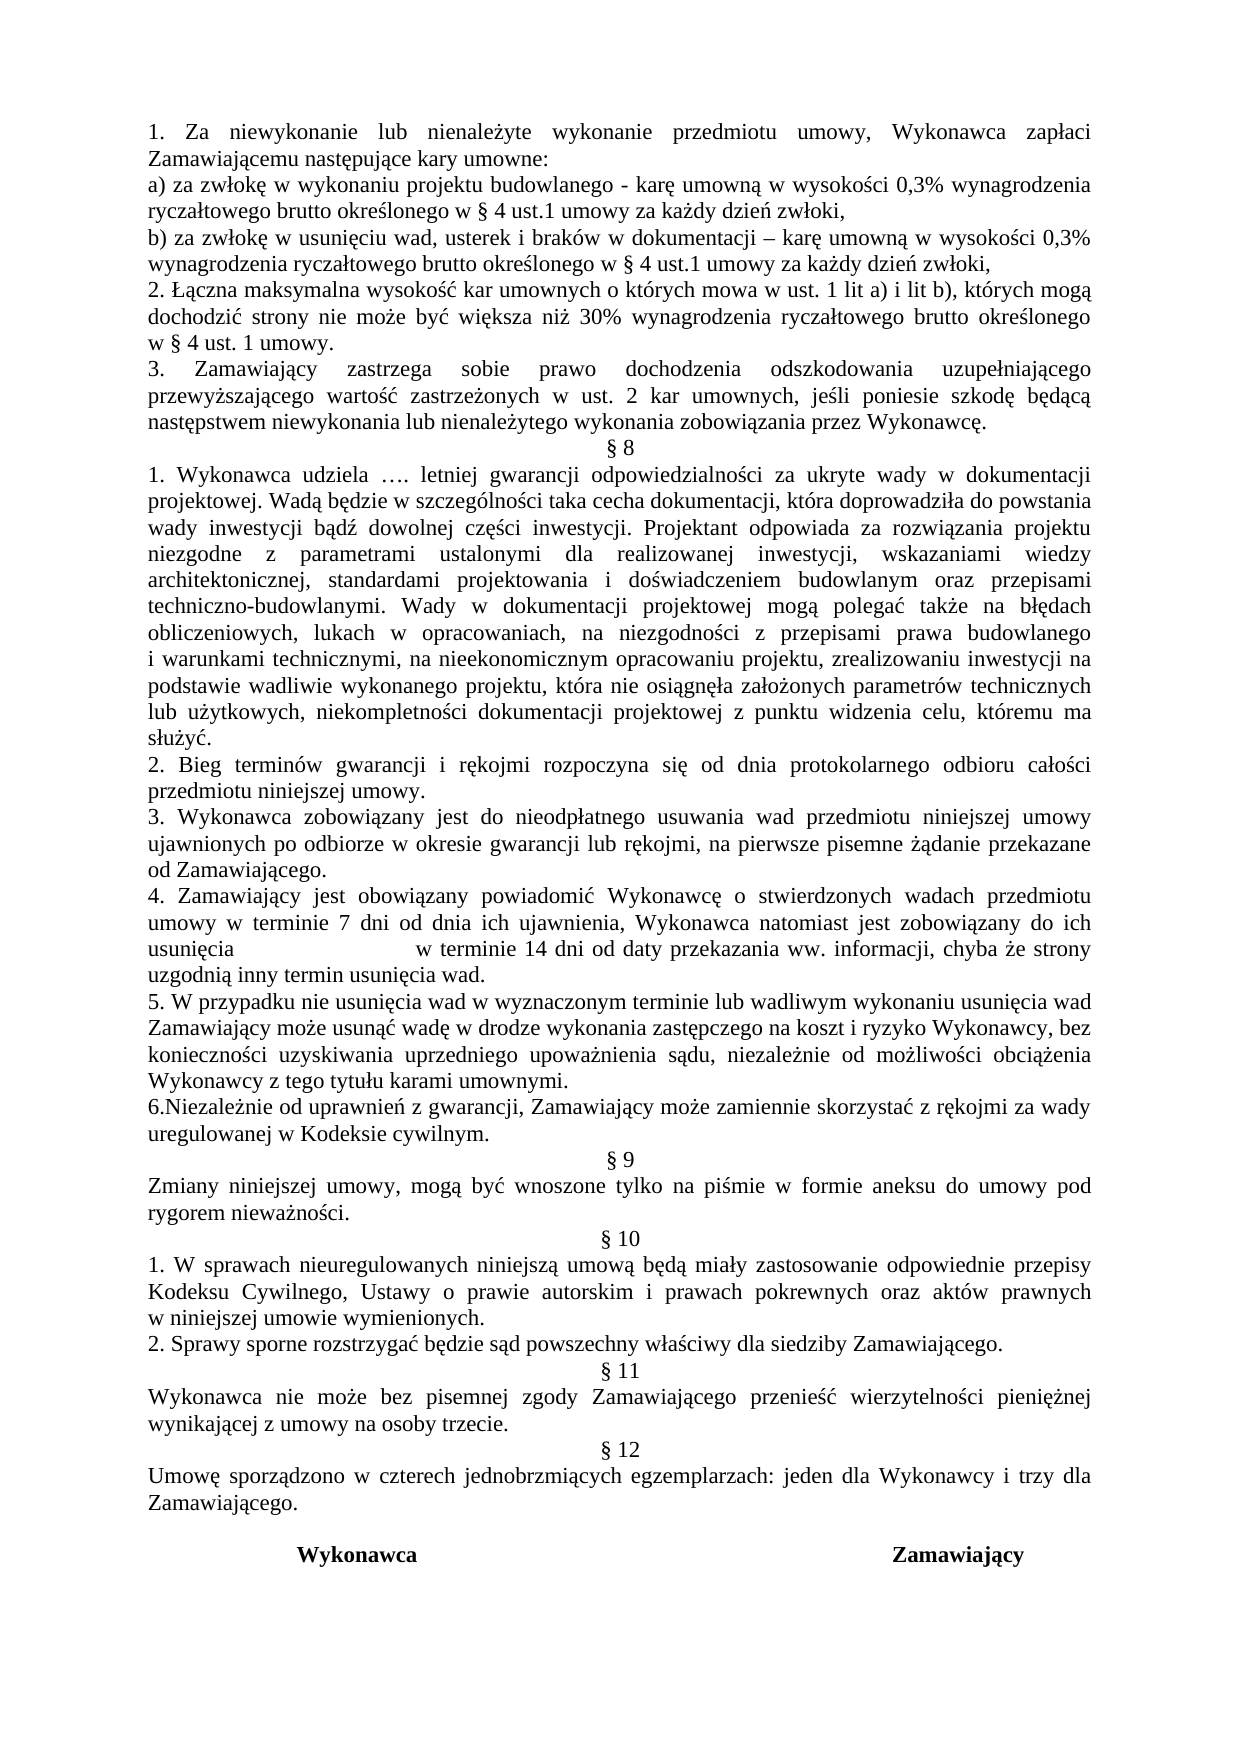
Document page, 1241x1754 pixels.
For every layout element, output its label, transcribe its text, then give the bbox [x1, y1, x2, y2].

text § 8 [148, 434, 1093, 461]
text Umowę sporządzono w czterech jednobrzmiących egzemplarzach: jeden dla Wykonawcy i trzy dla Zamawiającego. [148, 1462, 1093, 1515]
text 1. W sprawach nieuregulowanych niniejszą umową będą miały zastosowanie odpowiednie przepisy Kodeksu Cywilnego, Ustawy o prawie autorskim i prawach pokrewnych oraz aktów prawnych w niniejszej umowie wymienionych. [148, 1251, 1093, 1331]
text § 10 [148, 1225, 1093, 1251]
text 6.Niezależnie od uprawnień z gwarancji, Zamawiający może zamiennie skorzystać z rękojmi za wady uregulowanej w Kodeksie cywilnym. [148, 1093, 1093, 1146]
text b) za zwłokę w usunięciu wad, usterek i braków w dokumentacji – karę umowną w wysokości 0,3% wynagrodzenia ryczałtowego brutto określonego w § 4 ust.1 umowy za każdy dzień zwłoki, [148, 224, 1093, 276]
text § 12 [148, 1436, 1093, 1462]
text 3. Wykonawca zobowiązany jest do nieodpłatnego usuwania wad przedmiotu niniejszej umowy ujawnionych po odbiorze w okresie gwarancji lub rękojmi, na pierwsze pisemne żądanie przekazane od Zamawiającego. [148, 803, 1093, 882]
text 2. Sprawy sporne rozstrzygać będzie sąd powszechny właściwy dla siedziby Zamawiającego. [148, 1331, 1093, 1357]
text 1. Wykonawca udziela …. letniej gwarancji odpowiedzialności za ukryte wady w dokumentacji projektowej. Wadą będzie w szczególności taka cecha dokumentacji, która doprowadziła do powstania wady inwestycji bądź dowolnej części inwestycji. Projektant odpowiada za rozwiązania projektu niezgodne z parametrami ustalonymi dla realizowanej inwestycji, wskazaniami wiedzy architektonicznej, standardami projektowania i doświadczeniem budowlanym oraz przepisami techniczno-budowlanymi. Wady w dokumentacji projektowej mogą polegać także na błędach obliczeniowych, lukach w opracowaniach, na niezgodności z przepisami prawa budowlanego i warunkami technicznymi, na nieekonomicznym opracowaniu projektu, zrealizowaniu inwestycji na podstawie wadliwie wykonanego projektu, która nie osiągnęła założonych parametrów technicznych lub użytkowych, niekompletności dokumentacji projektowej z punktu widzenia celu, któremu ma służyć. [148, 461, 1093, 751]
text a) za zwłokę w wykonaniu projektu budowlanego - karę umowną w wysokości 0,3% wynagrodzenia ryczałtowego brutto określonego w § 4 ust.1 umowy za każdy dzień zwłoki, [148, 171, 1093, 224]
text Wykonawca Zamawiający [148, 1541, 1093, 1568]
text 4. Zamawiający jest obowiązany powiadomić Wykonawcę o stwierdzonych wadach przedmiotu umowy w terminie 7 dni od dnia ich ujawnienia, Wykonawca natomiast jest zobowiązany do ich usunięcia w terminie 14 dni od daty przekazania ww. informacji, chyba że strony uzgodnią inny termin usunięcia wad. [148, 882, 1093, 988]
text Wykonawca nie może bez pisemnej zgody Zamawiającego przenieść wierzytelności pieniężnej wynikającej z umowy na osoby trzecie. [148, 1383, 1093, 1436]
text § 9 [148, 1146, 1093, 1172]
text 5. W przypadku nie usunięcia wad w wyznaczonym terminie lub wadliwym wykonaniu usunięcia wad Zamawiający może usunąć wadę w drodze wykonania zastępczego na koszt i ryzyko Wykonawcy, bez konieczności uzyskiwania uprzedniego upoważnienia sądu, niezależnie od możliwości obciążenia Wykonawcy z tego tytułu karami umownymi. [148, 988, 1093, 1093]
text 2. Bieg terminów gwarancji i rękojmi rozpoczyna się od dnia protokolarnego odbioru całości przedmiotu niniejszej umowy. [148, 751, 1093, 803]
text 3. Zamawiający zastrzega sobie prawo dochodzenia odszkodowania uzupełniającego przewyższającego wartość zastrzeżonych w ust. 2 kar umownych, jeśli poniesie szkodę będącą następstwem niewykonania lub nienależytego wykonania zobowiązania przez Wykonawcę. [148, 355, 1093, 434]
text § 11 [148, 1357, 1093, 1383]
text 1. Za niewykonanie lub nienależyte wykonanie przedmiotu umowy, Wykonawca zapłaci Zamawiającemu następujące kary umowne: [148, 118, 1093, 171]
text 2. Łączna maksymalna wysokość kar umownych o których mowa w ust. 1 lit a) i lit b), których mogą dochodzić strony nie może być większa niż 30% wynagrodzenia ryczałtowego brutto określonego w § 4 ust. 1 umowy. [148, 276, 1093, 355]
text Zmiany niniejszej umowy, mogą być wnoszone tylko na piśmie w formie aneksu do umowy pod rygorem nieważności. [148, 1172, 1093, 1225]
